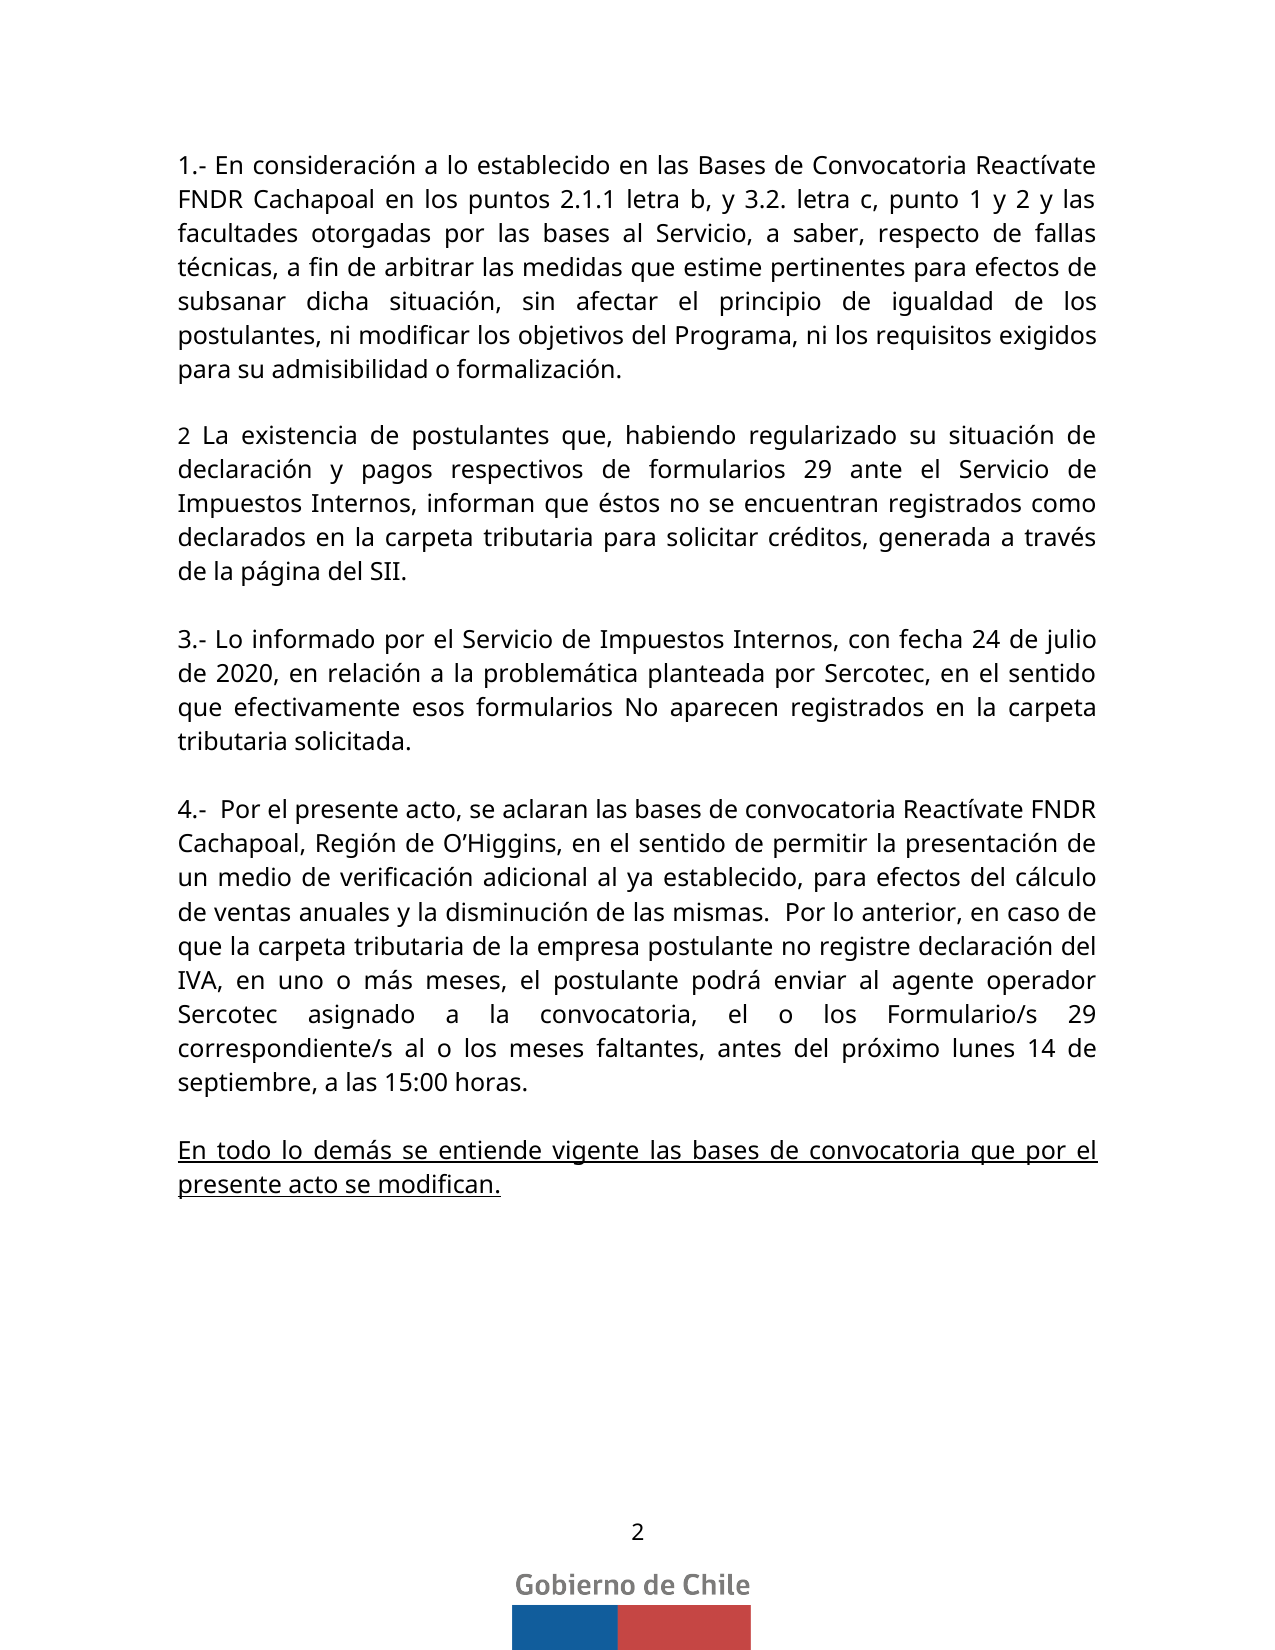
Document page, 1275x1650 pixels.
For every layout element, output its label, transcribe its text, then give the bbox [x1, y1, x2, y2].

picture [511, 1559, 752, 1650]
text 3.- Lo informado por el Servicio de Impuestos Internos, con fecha 24 de julio de 2020, en relación a la problemática planteada por Sercotec, en el sentido que efectivamente esos formularios No aparecen registrados en la carpeta tributaria solicitada. [177, 622, 1098, 758]
text 2 La existencia de postulantes que, habiendo regularizado su situación de declaración y pagos respectivos de formularios 29 ante el Servicio de Impuestos Internos, informan que éstos no se encuentran registrados como declarados en la carpeta tributaria para solicitar créditos, generada a través de la página del SII. [177, 417, 1098, 588]
text 1.- En consideración a lo establecido en las Bases de Convocatoria Reactívate FNDR Cachapoal en los puntos 2.1.1 letra b, y 3.2. letra c, punto 1 y 2 y las facultades otorgadas por las bases al Servicio, a saber, respecto de fallas técnicas, a fin de arbitrar las medidas que estime pertinentes para efectos de subsanar dicha situación, sin afectar el principio de igualdad de los postulantes, ni modificar los objetivos del Programa, ni los requisitos exigidos para su admisibilidad o formalización. [177, 148, 1098, 386]
text En todo lo demás se entiende vigente las bases de convocatoria que por el presente acto se modifican. [177, 1133, 1098, 1161]
text En todo lo demás se entiende vigente las bases de convocatoria que por el presente acto se modifican. [177, 1162, 1098, 1201]
text 4.- Por el presente acto, se aclaran las bases de convocatoria Reactívate FNDR Cachapoal, Región de O’Higgins, en el sentido de permitir la presentación de un medio de verificación adicional al ya establecido, para efectos del cálculo de ventas anuales y la disminución de las mismas. Por lo anterior, en caso de que la carpeta tributaria de la empresa postulante no registre declaración del IVA, en uno o más meses, el postulante podrá enviar al agente operador Sercotec asignado a la convocatoria, el o los Formulario/s 29 correspondiente/s al o los meses faltantes, antes del próximo lunes 14 de septiembre, a las 15:00 horas. [177, 792, 1098, 1098]
